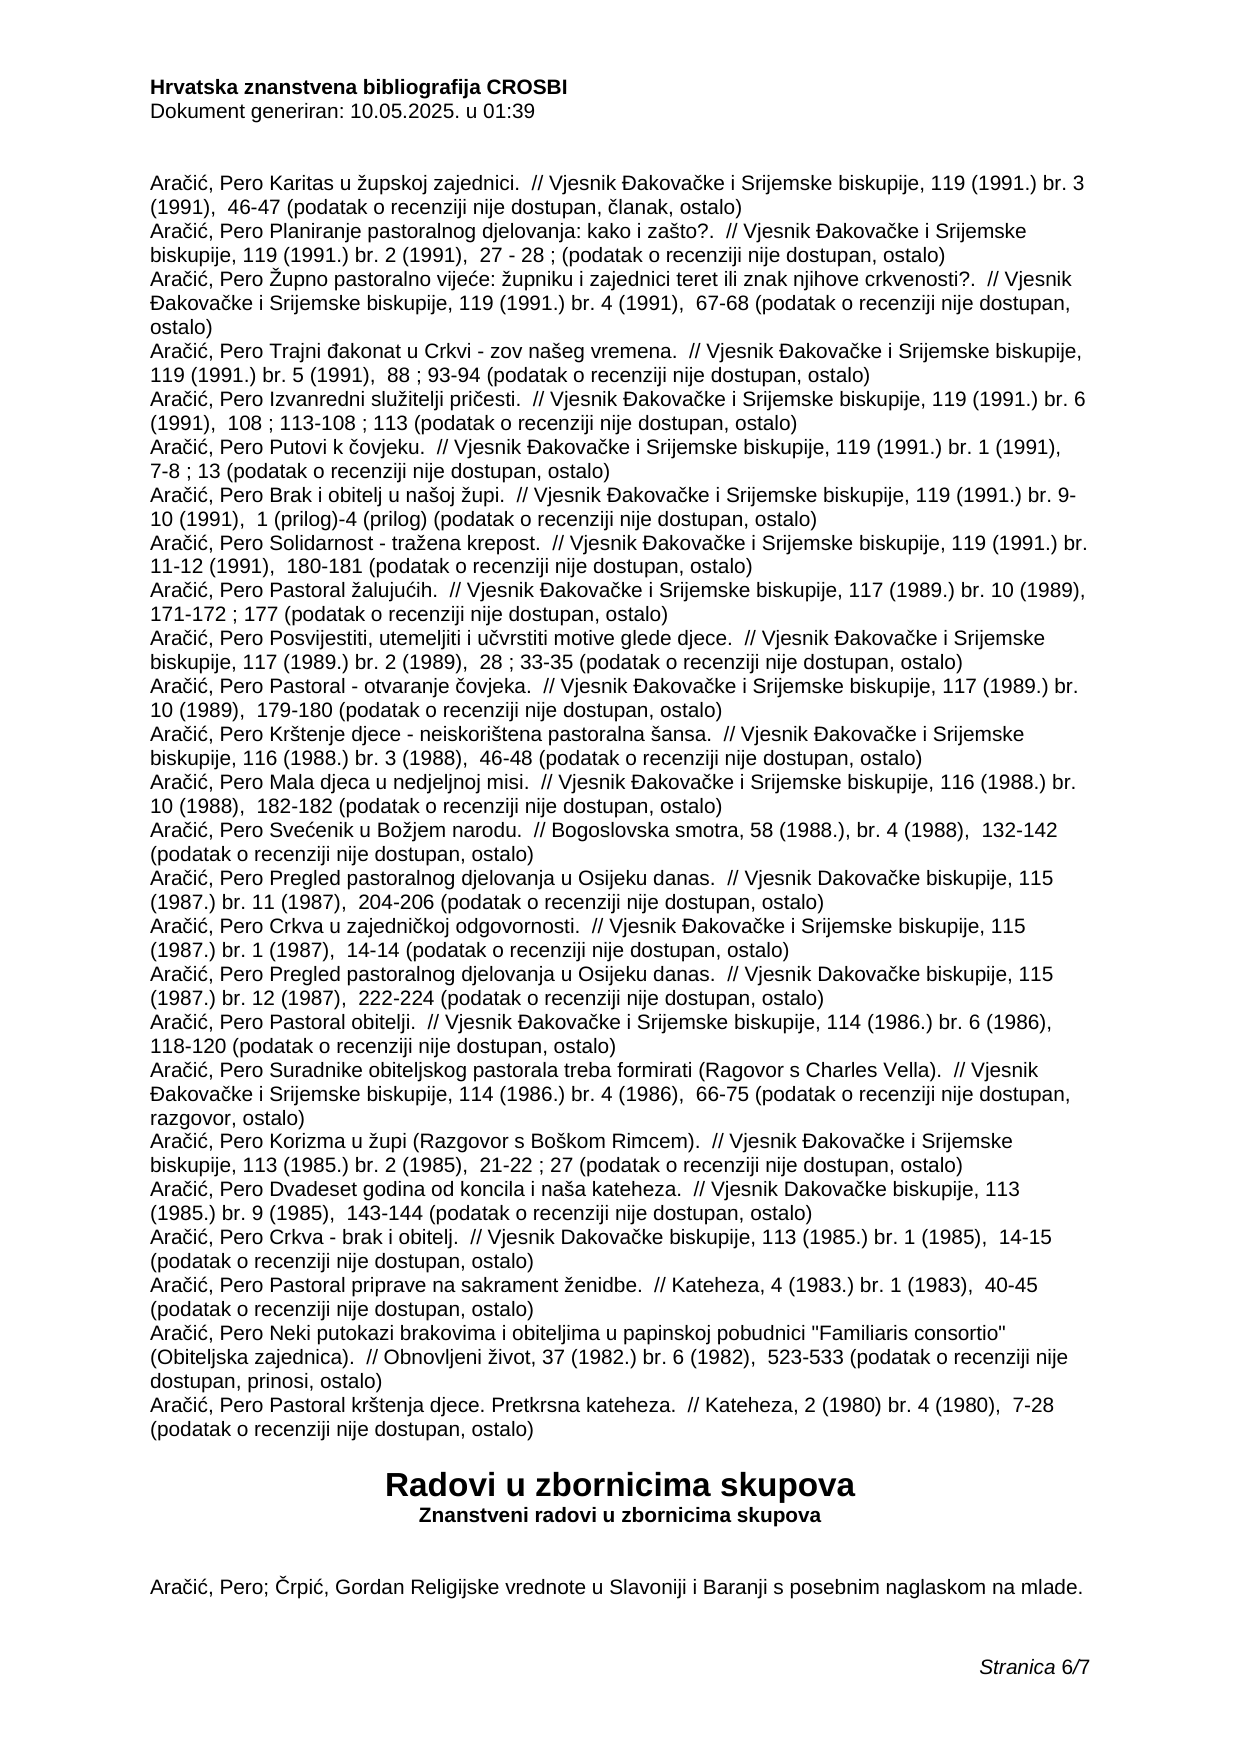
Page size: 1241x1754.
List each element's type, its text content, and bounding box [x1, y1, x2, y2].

text Aračić, Pero [150, 530, 1090, 578]
text Aračić, Pero [150, 387, 1090, 434]
text Aračić, Pero [150, 674, 1090, 722]
text Aračić, Pero [150, 578, 1090, 626]
text Aračić, Pero [150, 1321, 1090, 1393]
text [150, 1575, 1090, 1599]
text Aračić, Pero [150, 770, 1090, 818]
text Aračić, Pero [150, 866, 1090, 914]
subtitle Znanstveni radovi u zbornicima skupova [150, 1503, 1090, 1527]
text Aračić, Pero [150, 1273, 1090, 1321]
text Aračić, Pero [150, 1393, 1090, 1441]
text Aračić, Pero [150, 267, 1090, 339]
text Aračić, Pero [150, 482, 1090, 530]
text Aračić, Pero [150, 219, 1090, 267]
text Aračić, Pero [150, 171, 1090, 219]
text Aračić, Pero [150, 339, 1090, 387]
text Aračić, Pero [150, 1129, 1090, 1177]
text Aračić, Pero [150, 818, 1090, 866]
text Aračić, Pero [150, 434, 1090, 482]
text Aračić, Pero [150, 1057, 1090, 1129]
text Aračić, Pero [150, 626, 1090, 674]
text Aračić, Pero [150, 1177, 1090, 1225]
subtitle Radovi u zbornicima skupova [150, 1465, 1090, 1503]
text Aračić, Pero [150, 1225, 1090, 1273]
text Aračić, Pero [150, 962, 1090, 1009]
text Aračić, Pero [150, 914, 1090, 962]
text Aračić, Pero [150, 722, 1090, 770]
text Aračić, Pero [150, 1009, 1090, 1057]
